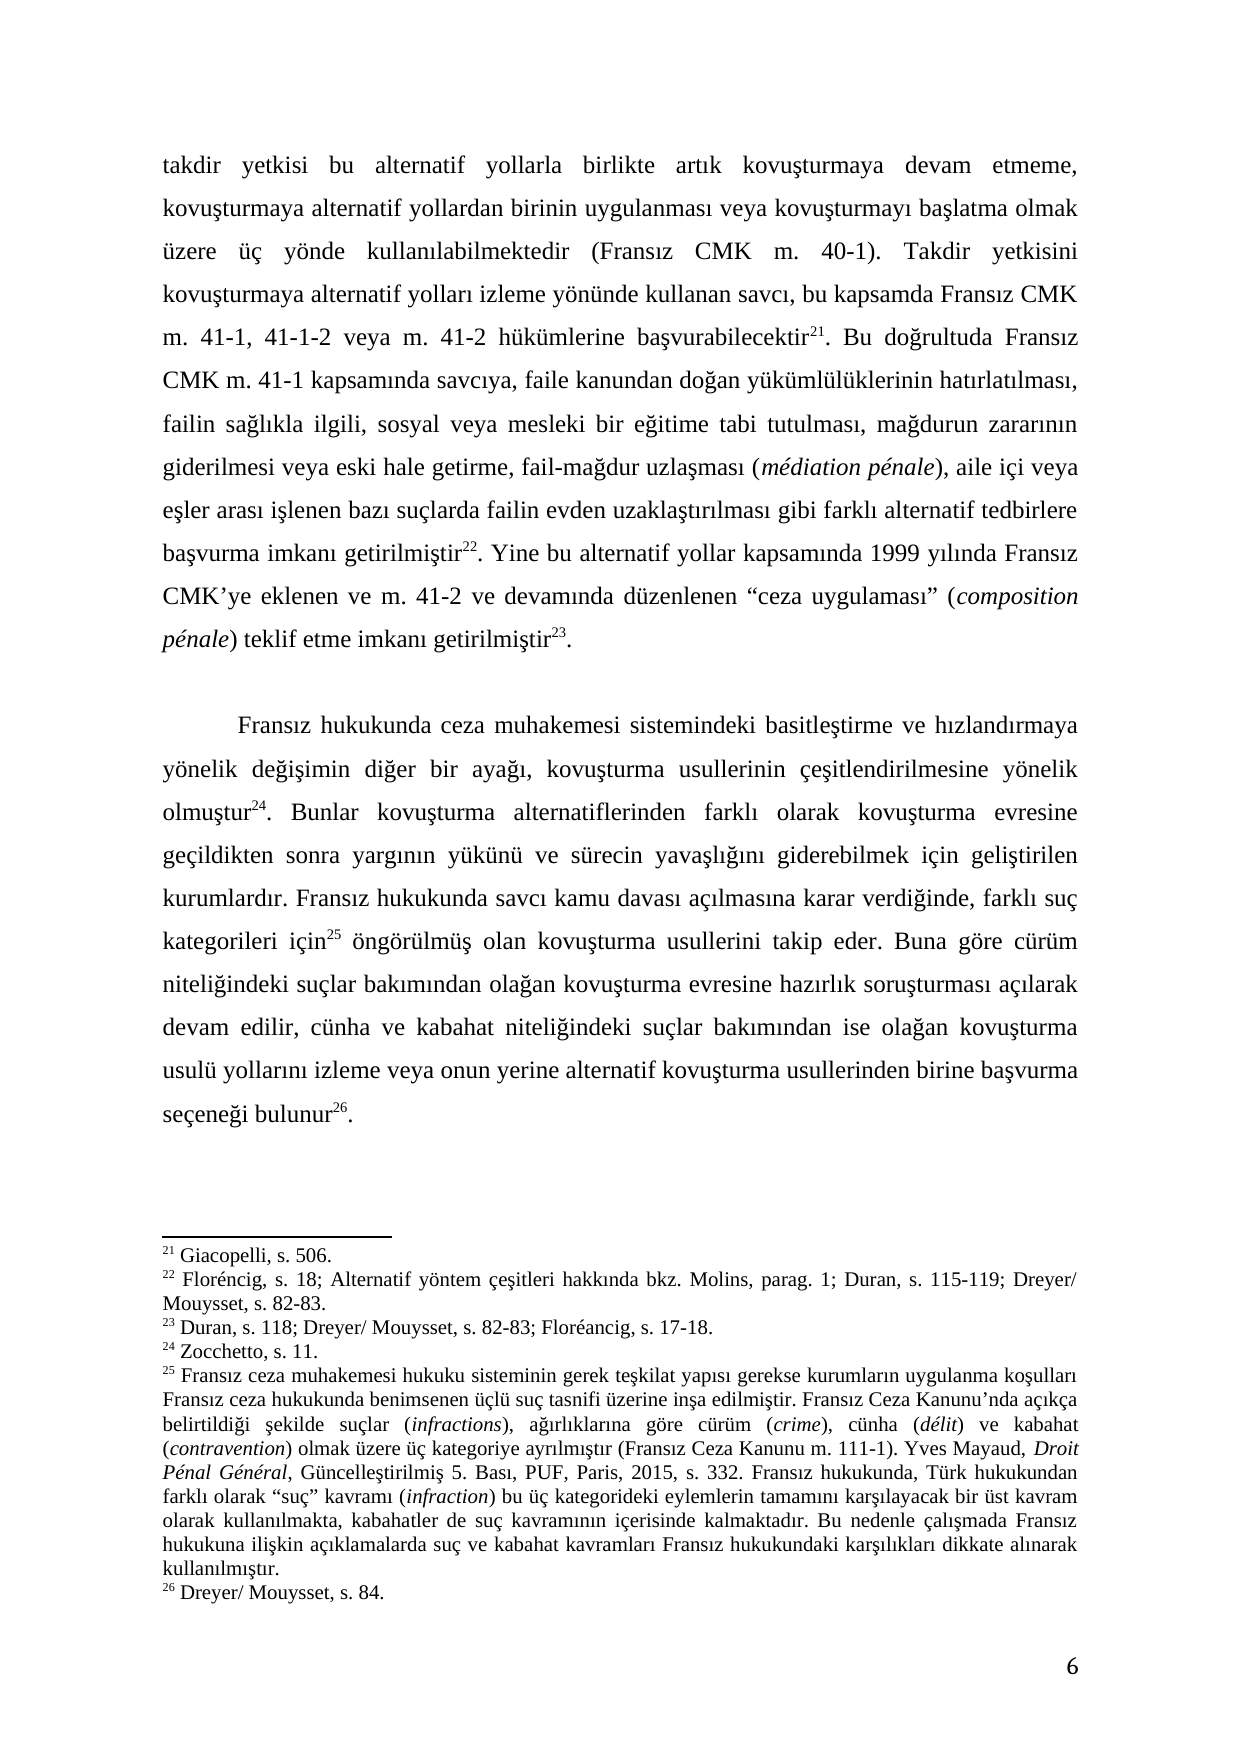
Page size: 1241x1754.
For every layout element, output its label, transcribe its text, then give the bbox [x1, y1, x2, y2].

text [162, 150, 1078, 653]
text Fransız hukukunda ceza muhakemesi sistemindeki basitleştirme ve hızlandırmaya yönelik değişimin diğer bir ayağı, kovuşturma usullerinin çeşitlendirilmesine yönelik olmuştur. Bunlar kovuşturma alternatiflerinden farklı olarak kovuşturma evresine geçildikten sonra yargının yükünü ve sürecin yavaşlığını giderebilmek için geliştirilen kurumlardır. Fransız hukukunda savcı kamu davası açılmasına karar verdiğinde, farklı suç kategorileri için öngörülmüş olan kovuşturma usullerini takip eder. Buna göre cürüm niteliğindeki suçlar bakımından olağan kovuşturma evresine hazırlık soruşturması açılarak devam edilir, cünha ve kabahat niteliğindeki suçlar bakımından ise olağan kovuşturma usulü yollarını izleme veya onun yerine alternatif kovuşturma usullerinden birine başvurma seçeneği bulunur. [162, 711, 1078, 1127]
